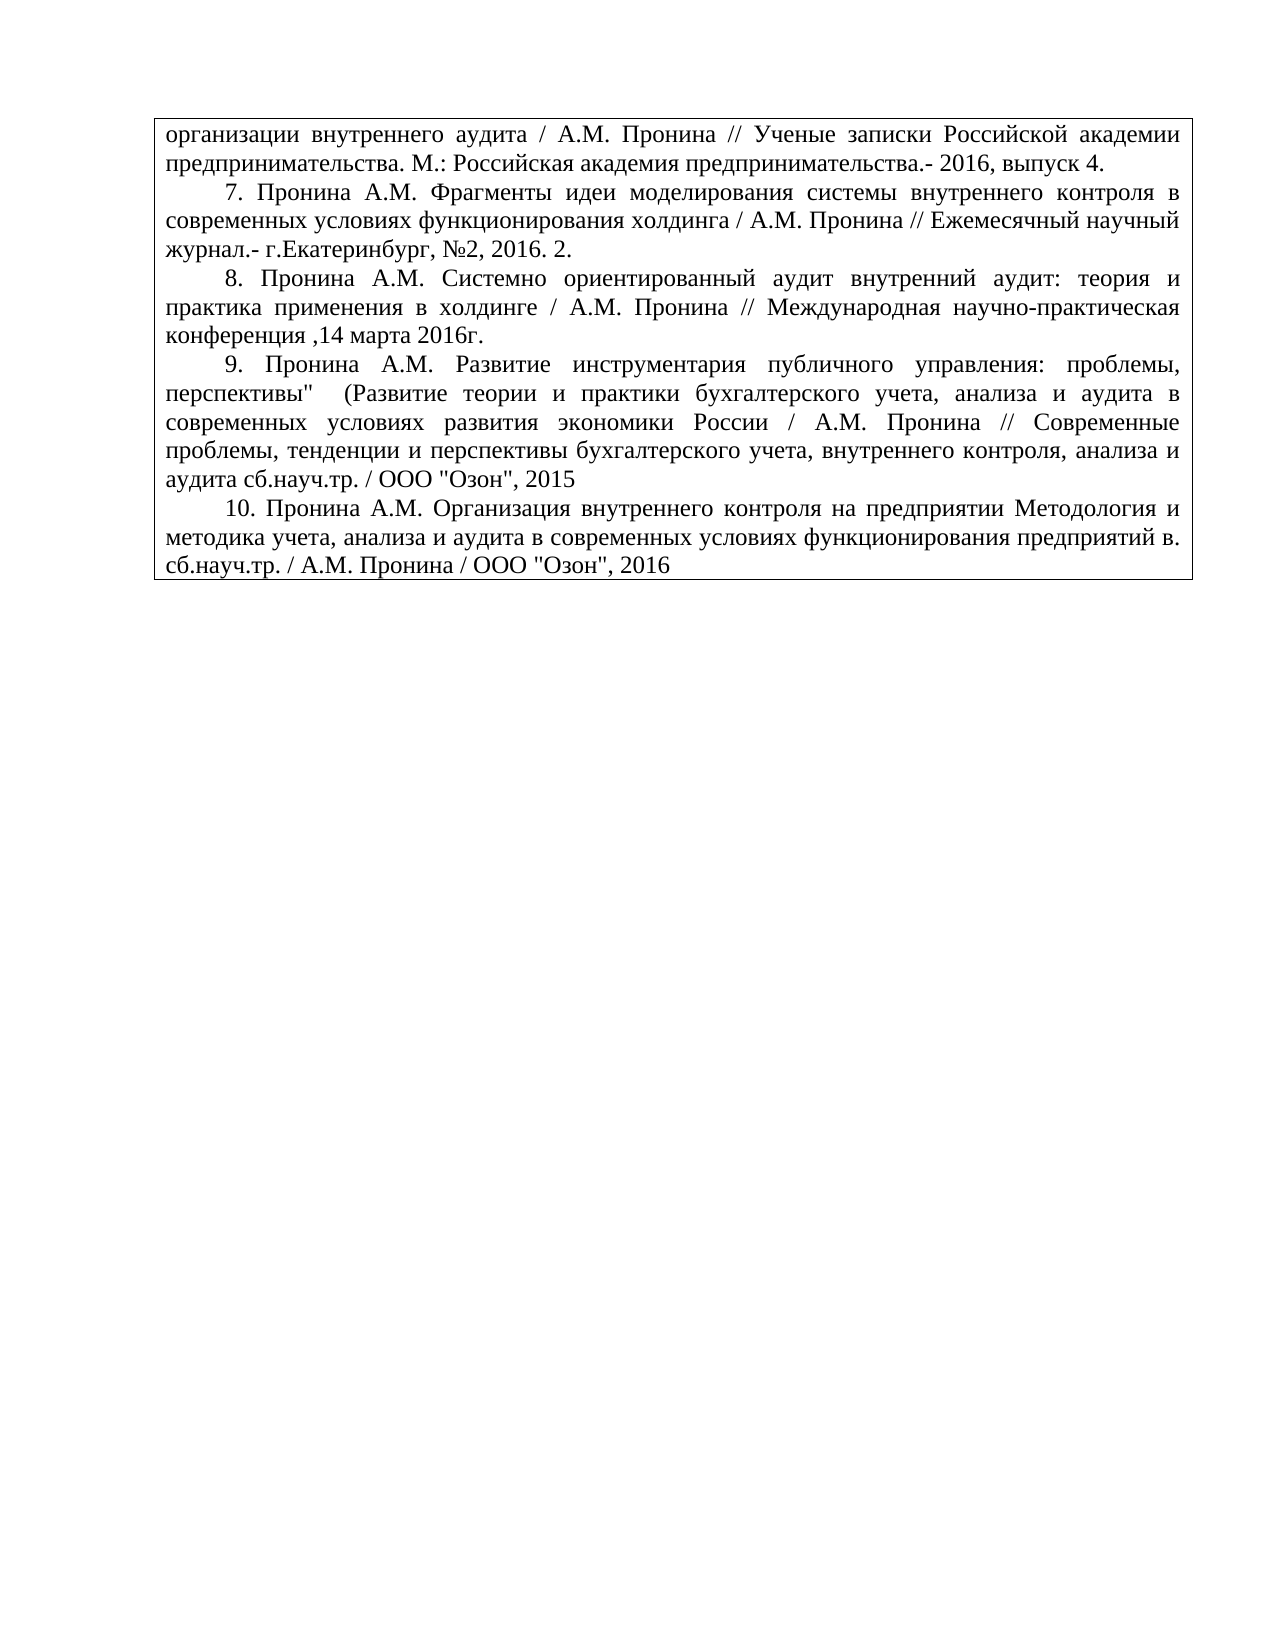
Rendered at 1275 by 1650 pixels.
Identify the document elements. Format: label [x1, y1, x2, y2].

table_cell [155, 119, 1192, 579]
